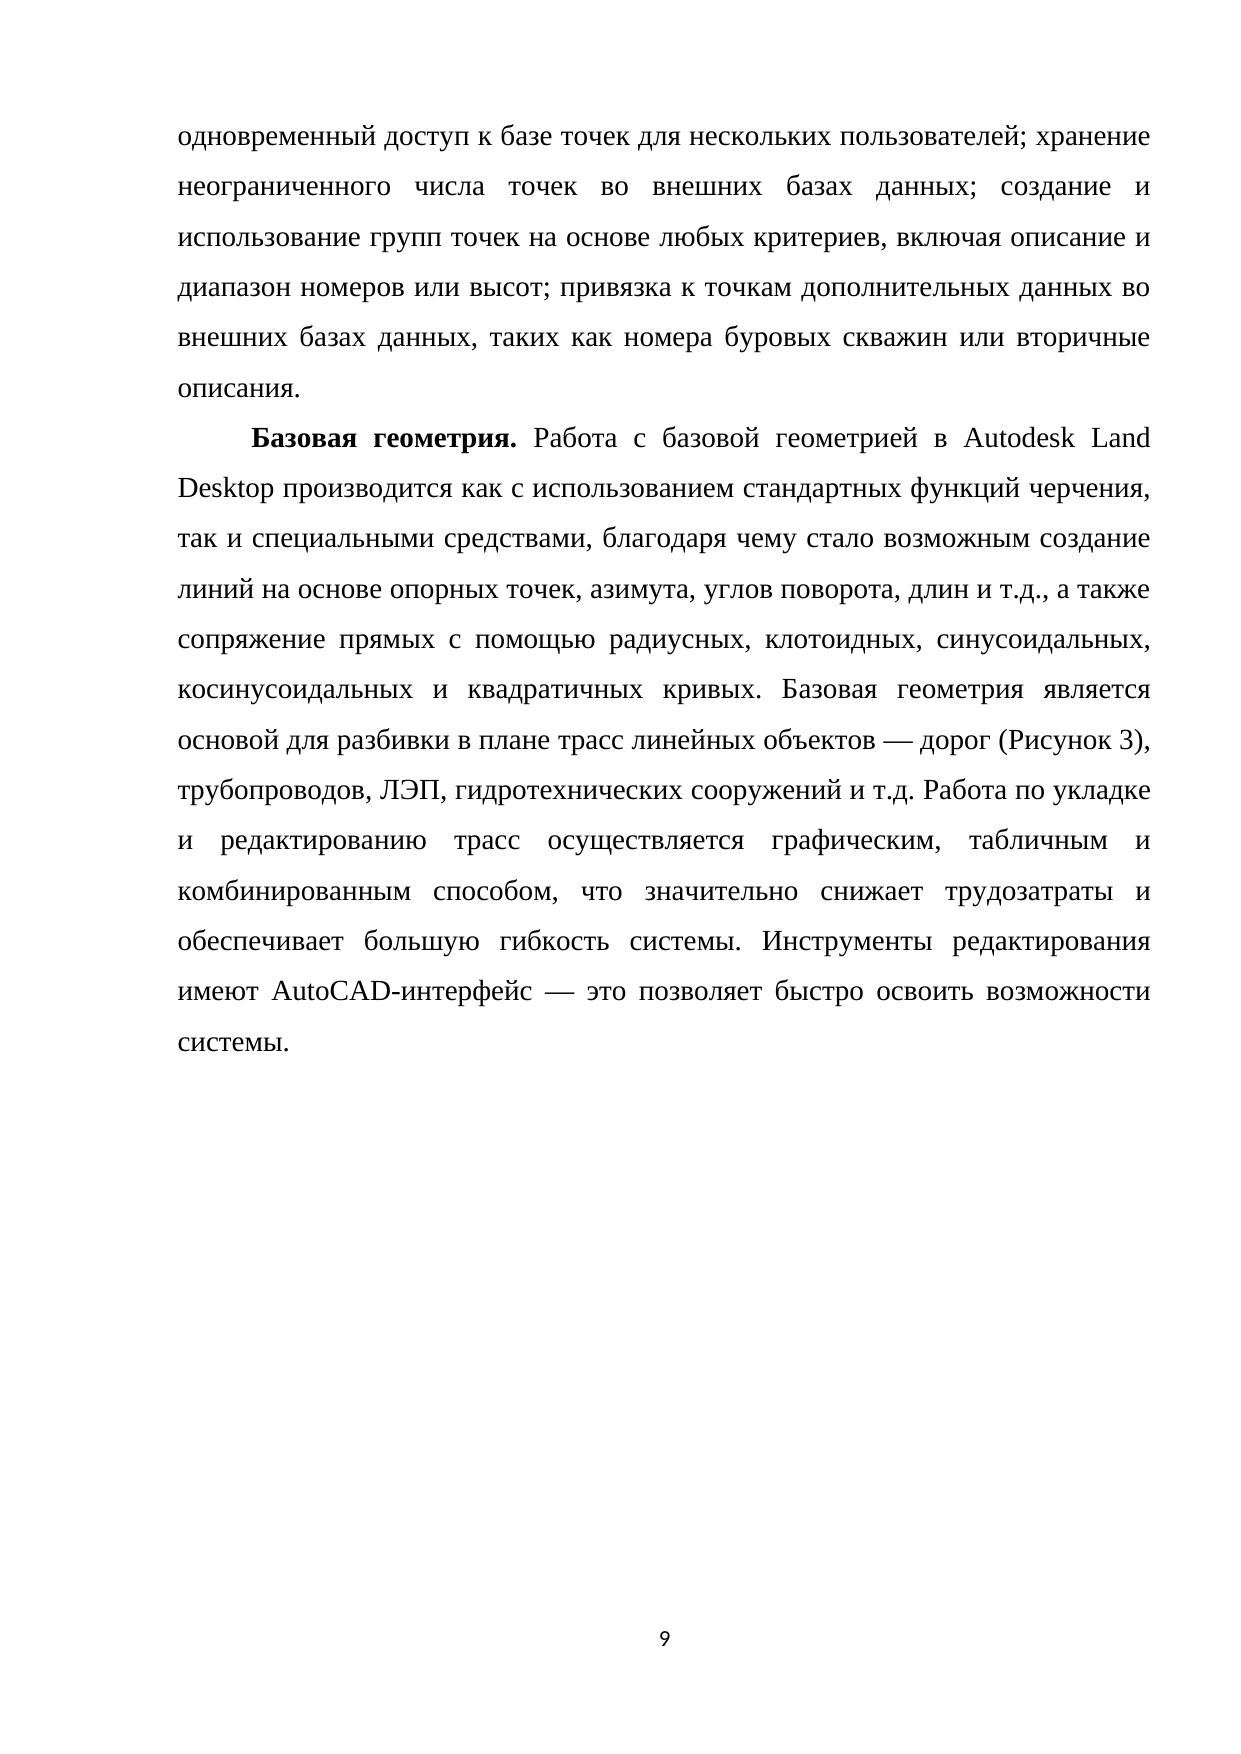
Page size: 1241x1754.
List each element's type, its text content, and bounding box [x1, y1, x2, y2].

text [177, 118, 1152, 403]
text Базовая геометрия. Работа с базовой геометрией в Autodesk Land Desktop производится как с использованием стандартных функций черчения, так и специальными средствами, благодаря чему стало возможным создание линий на основе опорных точек, азимута, углов поворота, длин и т.д., а также сопряжение прямых с помощью радиусных, клотоидных, синусоидальных, косинусоидальных и квадратичных кривых. Базовая геометрия является основой для разбивки в плане трасс линейных объектов — дорог (Рисунок 3), трубопроводов, ЛЭП, гидротехнических сооружений и т.д. Работа по укладке и редактированию трасс осуществляется графическим, табличным и комбинированным способом, что значительно снижает трудозатраты и обеспечивает большую гибкость системы. Инструменты редактирования имеют AutoCAD-интерфейс — это позволяет быстро освоить возможности системы. [177, 420, 1152, 1057]
